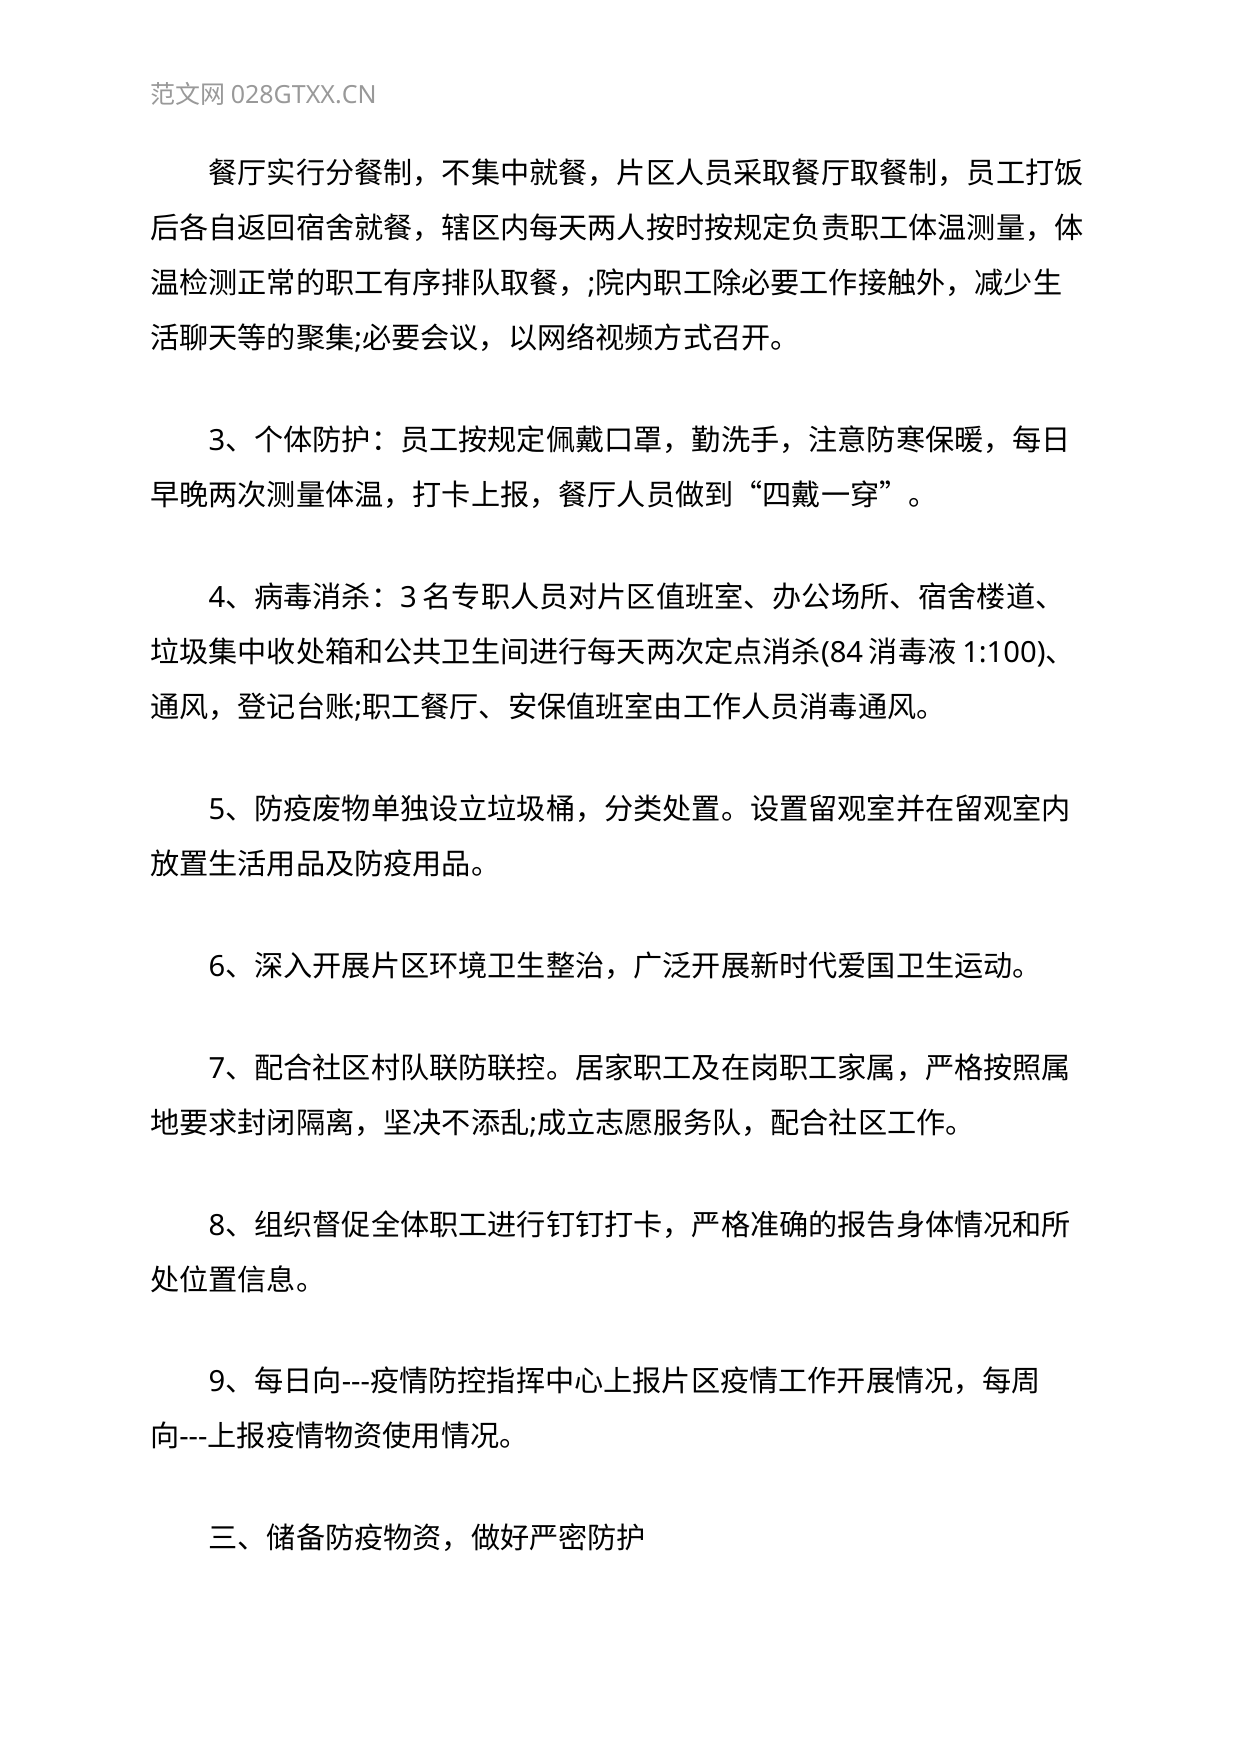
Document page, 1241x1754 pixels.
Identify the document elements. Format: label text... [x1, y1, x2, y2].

text 7、配合社区村队联防联控。居家职工及在岗职工家属，严格按照属地要求封闭隔离，坚决不添乱;成立志愿服务队，配合社区工作。 [150, 1044, 1090, 1142]
text 6、深入开展片区环境卫生整治，广泛开展新时代爱国卫生运动。 [150, 942, 1090, 985]
text 8、组织督促全体职工进行钉钉打卡，严格准确的报告身体情况和所处位置信息。 [150, 1201, 1090, 1298]
text 三、储备防疫物资，做好严密防护 [150, 1515, 1090, 1557]
text 9、每日向---疫情防控指挥中心上报片区疫情工作开展情况，每周向---上报疫情物资使用情况。 [150, 1358, 1090, 1455]
text 5、防疫废物单独设立垃圾桶，分类处置。设置留观室并在留观室内放置生活用品及防疫用品。 [150, 786, 1090, 883]
text 3、个体防护：员工按规定佩戴口罩，勤洗手，注意防寒保暖，每日早晚两次测量体温，打卡上报，餐厅人员做到“四戴一穿”。 [150, 417, 1090, 514]
text 餐厅实行分餐制，不集中就餐，片区人员采取餐厅取餐制，员工打饭后各自返回宿舍就餐，辖区内每天两人按时按规定负责职工体温测量，体温检测正常的职工有序排队取餐，;院内职工除必要工作接触外，减少生活聊天等的聚集;必要会议，以网络视频方式召开。 [150, 150, 1090, 357]
text 4、病毒消杀：3名专职人员对片区值班室、办公场所、宿舍楼道、垃圾集中收处箱和公共卫生间进行每天两次定点消杀(84消毒液1:100)、通风，登记台账;职工餐厅、安保值班室由工作人员消毒通风。 [150, 573, 1090, 726]
